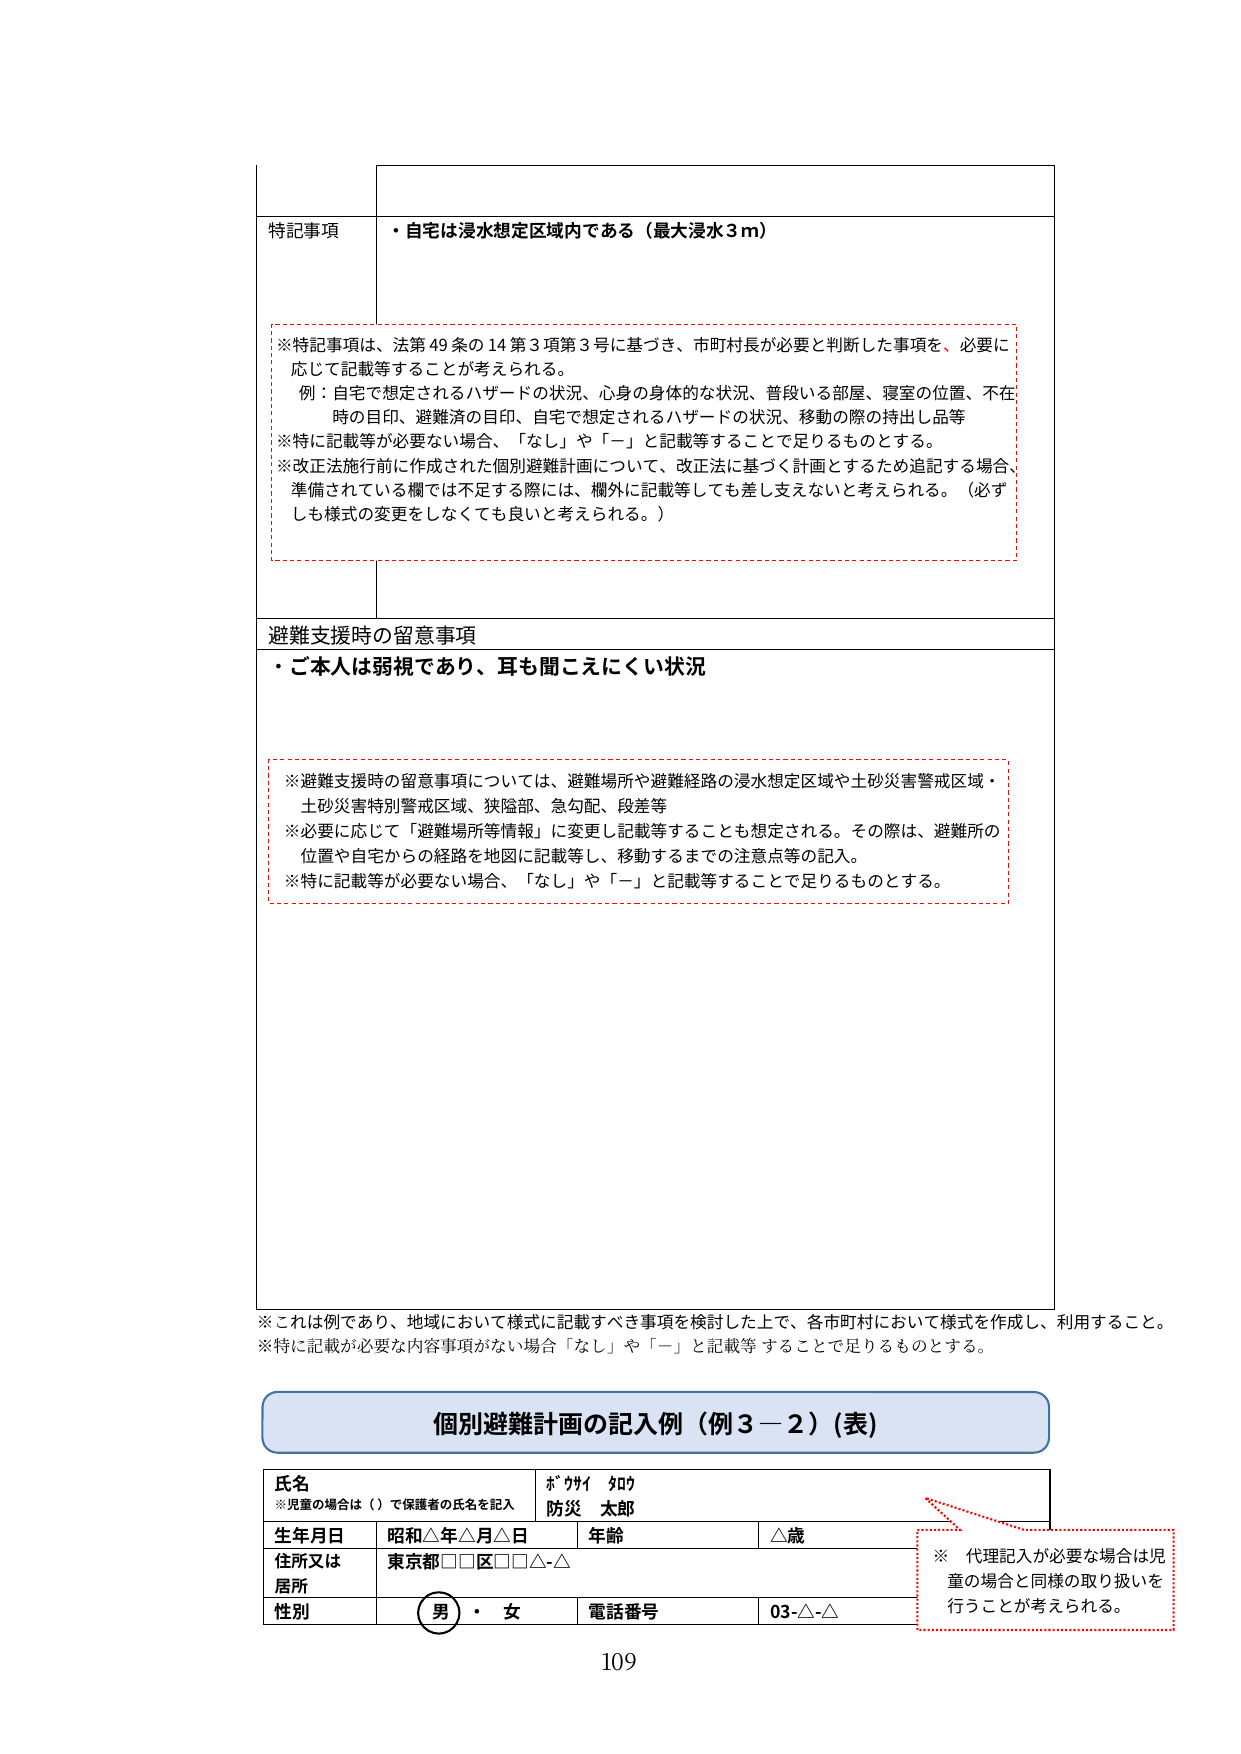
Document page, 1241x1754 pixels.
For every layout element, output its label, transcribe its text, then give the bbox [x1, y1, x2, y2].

table_cell 性別 [264, 1598, 376, 1623]
text ※特に記載が必要な内容事項がない場合「なし」や「－」と記載等 することで足りるものとする。 [257, 1334, 1188, 1358]
table_cell 東京都□□区□□△-△ [377, 1549, 917, 1597]
table_cell 特記事項 [257, 217, 376, 618]
table_cell 男 ・ 女 [456, 1598, 577, 1623]
table_cell △歳 [759, 1522, 955, 1547]
table_cell 03-△-△ [759, 1598, 917, 1623]
text ※これは例であり、地域において様式に記載すべき事項を検討した上で、各市町村において様式を作成し、利用すること。 [257, 1309, 1188, 1334]
table_cell 男 ・ 女 [377, 1598, 422, 1623]
table_cell 男 ・ 女 [420, 1598, 458, 1623]
table_cell 避難支援時の留意事項 [257, 619, 1054, 649]
table_cell ・ご本人は弱視であり、耳も聞こえにくい状況 [257, 650, 1054, 1308]
table_cell 昭和△年△月△日 [377, 1522, 577, 1547]
table_header 氏名 ※児童の場合は（ ）で保護者の氏名を記入 [264, 1470, 535, 1521]
table_cell 年齢 [578, 1522, 758, 1547]
table_cell 住所又は 居所 [264, 1549, 376, 1597]
table_cell 生年月日 [264, 1522, 376, 1547]
table_cell ・自宅は浸水想定区域内である（最大浸水３ｍ） [377, 217, 1054, 618]
table_cell [377, 166, 655, 216]
table_cell [655, 166, 1054, 216]
table_cell 電話番号 [578, 1598, 758, 1623]
table_header ﾎﾞｳｻｲ ﾀﾛｳ 防災 太郎 [536, 1470, 1049, 1521]
